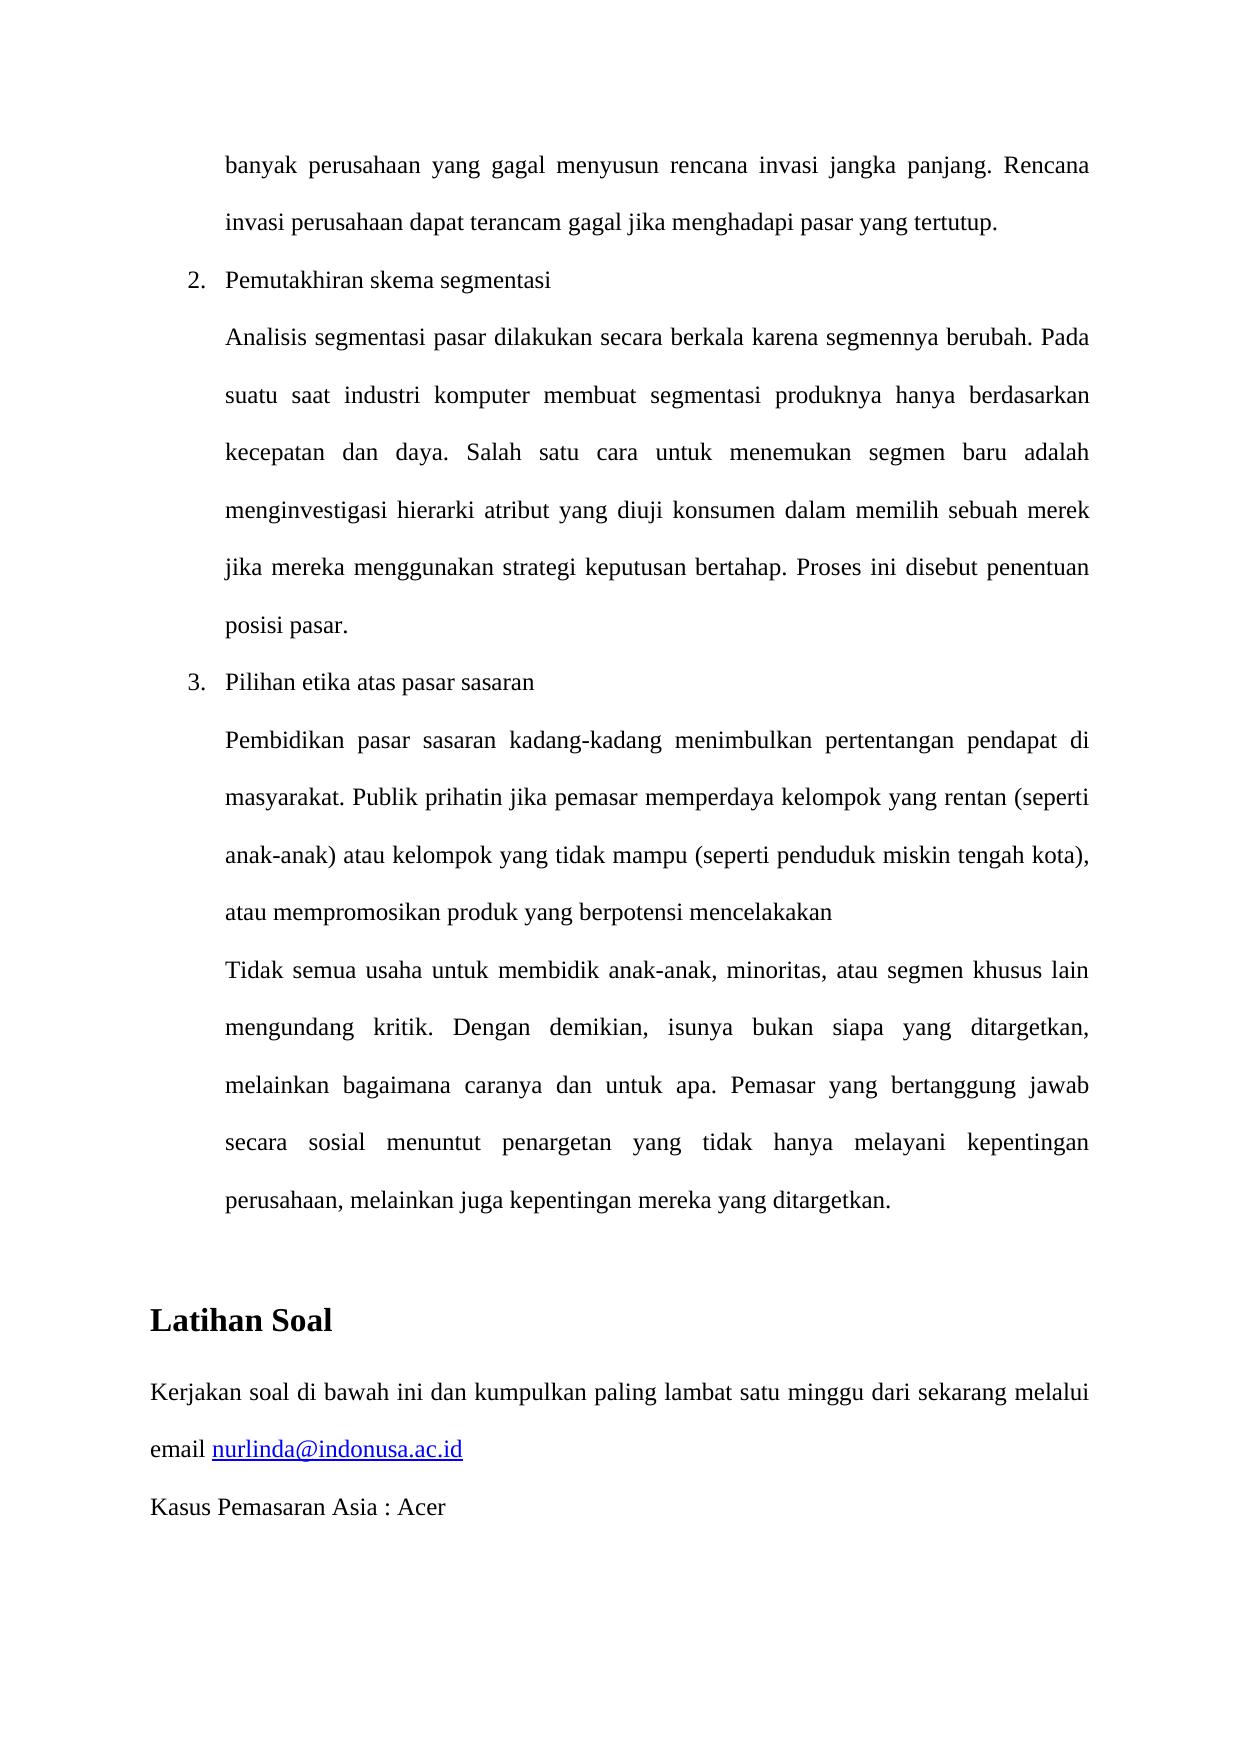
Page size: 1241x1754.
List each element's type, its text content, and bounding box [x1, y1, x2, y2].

text Latihan Soal [150, 1300, 1090, 1338]
list Pilihan etika atas pasar sasaran [187, 667, 1090, 696]
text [225, 150, 1090, 236]
text Tidak semua usaha untuk membidik anak-anak, minoritas, atau segmen khusus lain mengundang kritik. Dengan demikian, isunya bukan siapa yang ditargetkan, melainkan bagaimana caranya dan untuk apa. Pemasar yang bertanggung jawab secara sosial menuntut penargetan yang tidak hanya melayani kepentingan perusahaan, melainkan juga kepentingan mereka yang ditargetkan. [225, 955, 1090, 1214]
list Pemutakhiran skema segmentasi [187, 265, 1090, 294]
text Kerjakan soal di bawah ini dan kumpulkan paling lambat satu minggu dari sekarang melalui email nurlinda@indonusa.ac.id [150, 1377, 1090, 1463]
text Kasus Pemasaran Asia : Acer [150, 1492, 1090, 1520]
text Analisis segmentasi pasar dilakukan secara berkala karena segmennya berubah. Pada suatu saat industri komputer membuat segmentasi produknya hanya berdasarkan kecepatan dan daya. Salah satu cara untuk menemukan segmen baru adalah menginvestigasi hierarki atribut yang diuji konsumen dalam memilih sebuah merek jika mereka menggunakan strategi keputusan bertahap. Proses ini disebut penentuan posisi pasar. [225, 322, 1090, 639]
text Pembidikan pasar sasaran kadang-kadang menimbulkan pertentangan pendapat di masyarakat. Publik prihatin jika pemasar memperdaya kelompok yang rentan (seperti anak-anak) atau kelompok yang tidak mampu (seperti penduduk miskin tengah kota), atau mempromosikan produk yang berpotensi mencelakakan [225, 725, 1090, 926]
